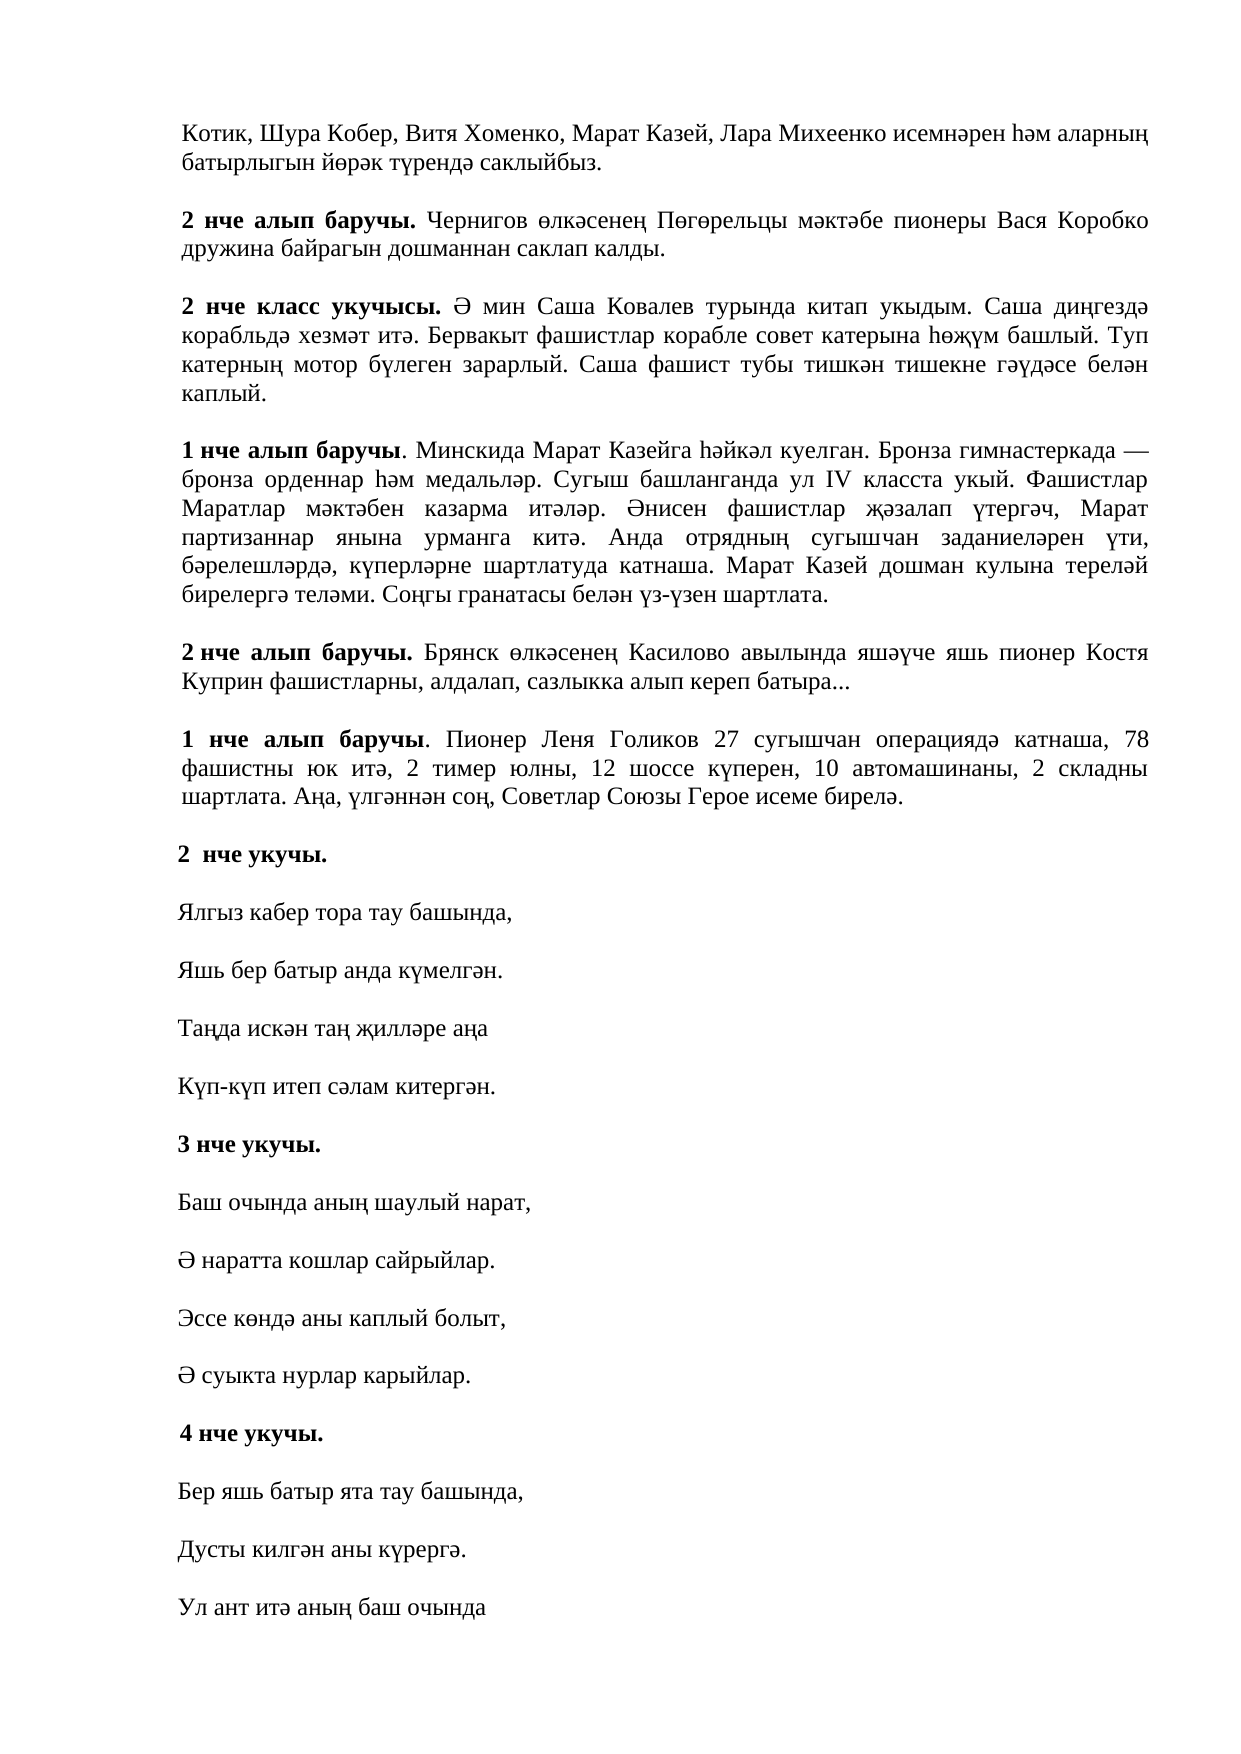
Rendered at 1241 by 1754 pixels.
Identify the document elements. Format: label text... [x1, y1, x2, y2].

text Күп-күп итеп сәлам китергән. [177, 1071, 979, 1100]
text Баш очында аның шаулый нарат, [177, 1187, 1152, 1216]
text 3 нче укучы. [177, 1129, 1149, 1158]
text 2 нче алып баручы. Чернигов өлкәсенең Пөгөрельцы мәктәбе пионеры Вася Коробко дружина байрагын дошманнан саклап калды. [181, 205, 1149, 262]
text 1 нче алып баручы. Пионер Леня Голиков 27 сугышчан операциядә катнаша, 78 фашистны юк итә, 2 тимер юлны, 12 шоссе күперен, 10 автомашинаны, 2 складны шартлата. Аңа, үлгәннән соң, Советлар Союзы Герое исеме бирелә. [181, 724, 1149, 810]
text Дусты килгән аны күрергә. [177, 1534, 1152, 1563]
text Яшь бер батыр анда күмелгән. [177, 955, 1152, 984]
text 1 нче алып баручы. Минскида Марат Казейга һәйкәл куелган. Бронза гимнастеркада — бронза орденнар һәм медальләр. Сугыш башланганда ул IV класста укый. Фашистлар Маратлар мәктәбен казарма итәләр. Әнисен фашистлар җәзалап үтергәч, Марат партизаннар янына урманга китә. Анда отрядның сугышчан заданиеләрен үти, бәрелешләрдә, күперләрне шартлатуда катнаша. Марат Казей дошман кулына тереләй бирелергә теләми. Соңгы гранатасы белән үз-үзен шартлата. [181, 436, 1149, 608]
text 2 нче класс укучысы. Ә мин Саша Ковалев турында китап укыдым. Саша диңгездә корабльдә хезмәт итә. Бервакыт фашистлар корабле совет катерына һөҗүм башлый. Туп катерның мотор бүлеген зарарлый. Саша фашист тубы тишкән тишекне гәүдәсе белән каплый. [181, 291, 1149, 406]
text Ул ант итә аның баш очында [177, 1592, 1012, 1621]
text Ялгыз кабер тора тау башында, [177, 897, 1152, 926]
text Эссе көндә аны каплый болыт, [177, 1303, 1152, 1331]
text 2 нче алып баручы. Брянск өлкәсенең Касилово авылында яшәүче яшь пионер Костя Куприн фашистларны, алдалап, сазлыкка алып кереп батыра... [181, 637, 1149, 695]
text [181, 118, 1149, 176]
text 4 нче укучы. [179, 1418, 1152, 1447]
text 2 нче укучы. [177, 839, 1149, 868]
text Ә наратта кошлар сайрыйлар. [177, 1245, 1152, 1273]
text Бер яшь батыр ята тау башында, [177, 1476, 1152, 1505]
text Ә суыкта нурлар карыйлар. [177, 1361, 1152, 1389]
text Таңда искән таң җилләре аңа [177, 1013, 979, 1042]
